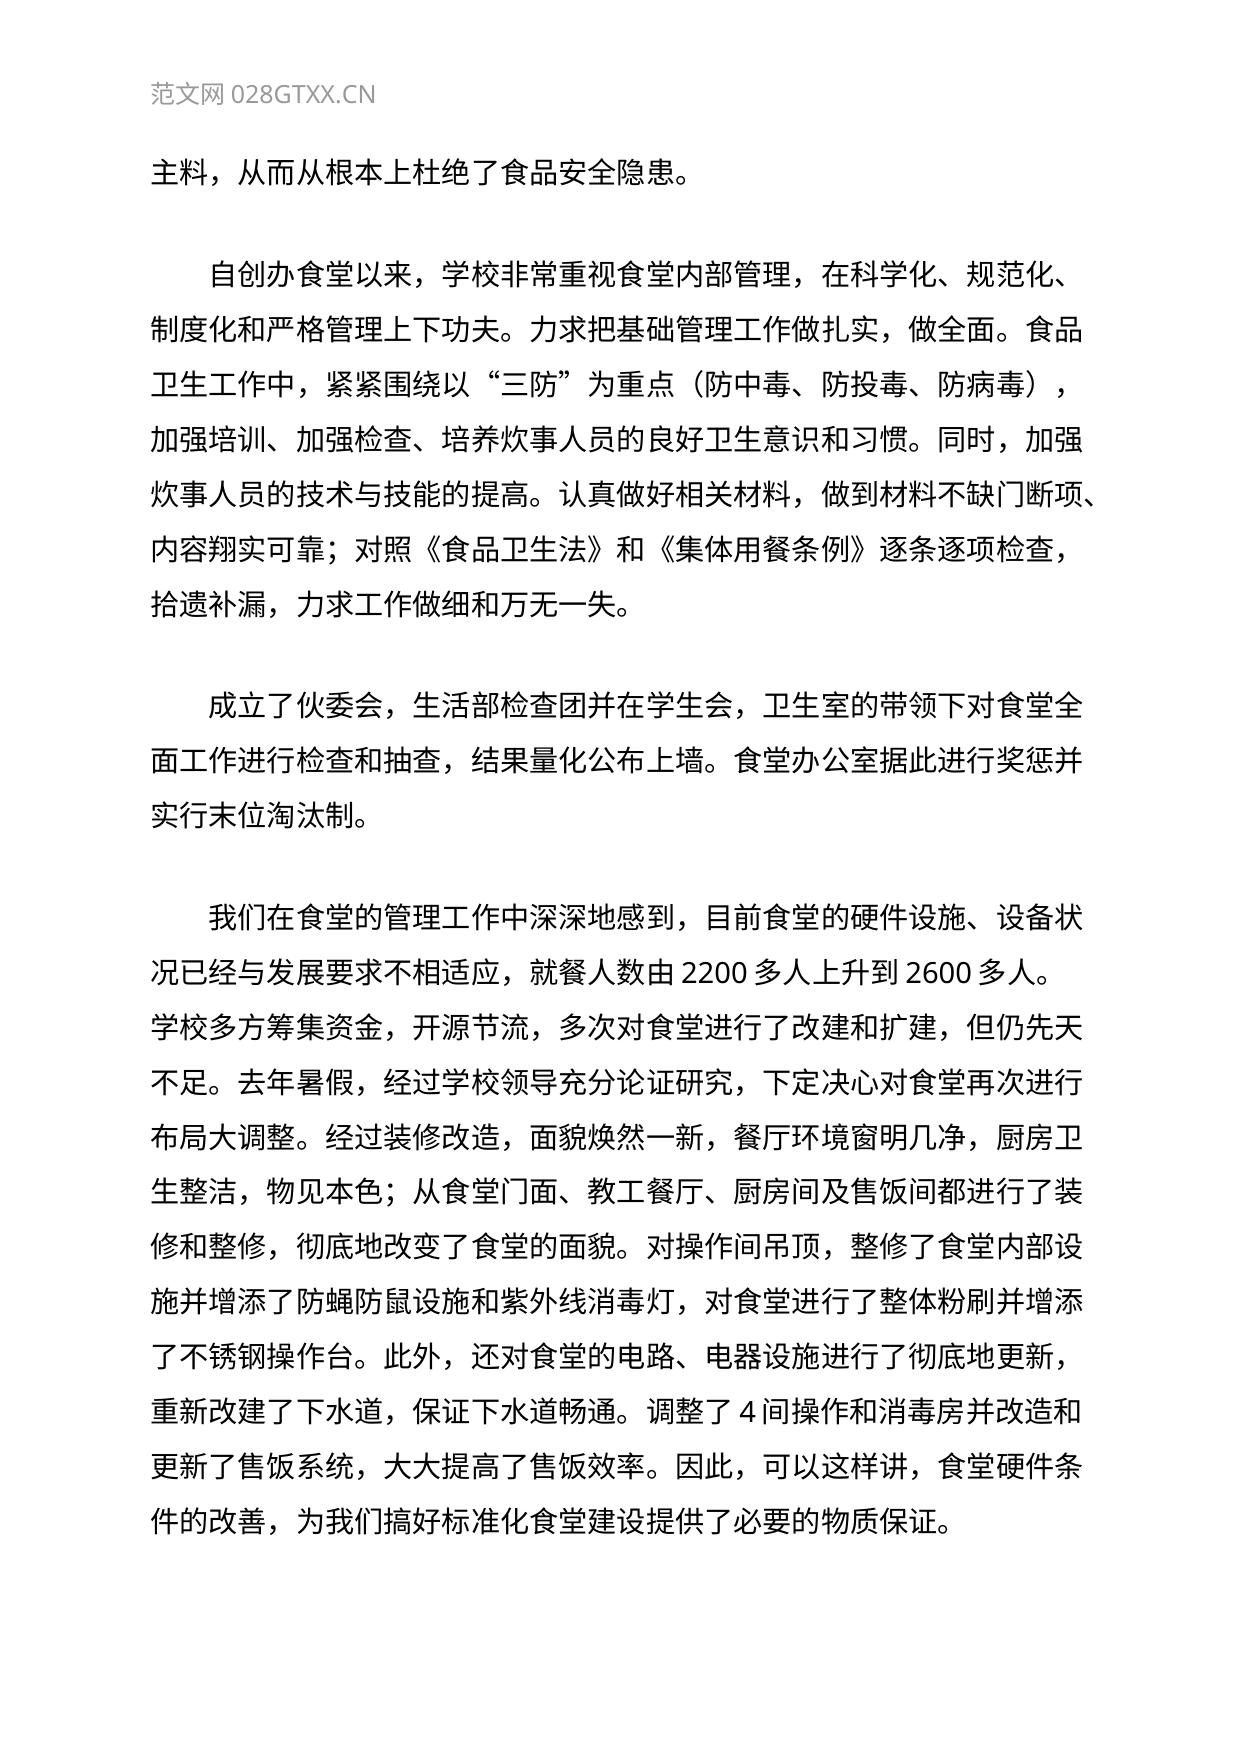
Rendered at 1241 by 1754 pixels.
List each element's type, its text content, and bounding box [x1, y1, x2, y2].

text 我们在食堂的管理工作中深深地感到，目前食堂的硬件设施、设备状况已经与发展要求不相适应，就餐人数由2200多人上升到2600多人。学校多方筹集资金，开源节流，多次对食堂进行了改建和扩建，但仍先天不足。去年暑假，经过学校领导充分论证研究，下定决心对食堂再次进行布局大调整。经过装修改造，面貌焕然一新，餐厅环境窗明几净，厨房卫生整洁，物见本色；从食堂门面、教工餐厅、厨房间及售饭间都进行了装修和整修，彻底地改变了食堂的面貌。对操作间吊顶，整修了食堂内部设施并增添了防蝇防鼠设施和紫外线消毒灯，对食堂进行了整体粉刷并增添了不锈钢操作台。此外，还对食堂的电路、电器设施进行了彻底地更新，重新改建了下水道，保证下水道畅通。调整了4间操作和消毒房并改造和更新了售饭系统，大大提高了售饭效率。因此，可以这样讲，食堂硬件条件的改善，为我们搞好标准化食堂建设提供了必要的物质保证。 [150, 894, 1090, 1541]
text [150, 150, 1090, 192]
text 成立了伙委会，生活部检查团并在学生会，卫生室的带领下对食堂全面工作进行检查和抽查，结果量化公布上墙。食堂办公室据此进行奖惩并实行末位淘汰制。 [150, 683, 1090, 835]
text 自创办食堂以来，学校非常重视食堂内部管理，在科学化、规范化、制度化和严格管理上下功夫。力求把基础管理工作做扎实，做全面。食品卫生工作中，紧紧围绕以“三防”为重点（防中毒、防投毒、防病毒），加强培训、加强检查、培养炊事人员的良好卫生意识和习惯。同时，加强炊事人员的技术与技能的提高。认真做好相关材料，做到材料不缺门断项、内容翔实可靠；对照《食品卫生法》和《集体用餐条例》逐条逐项检查，拾遗补漏，力求工作做细和万无一失。 [150, 252, 1090, 623]
